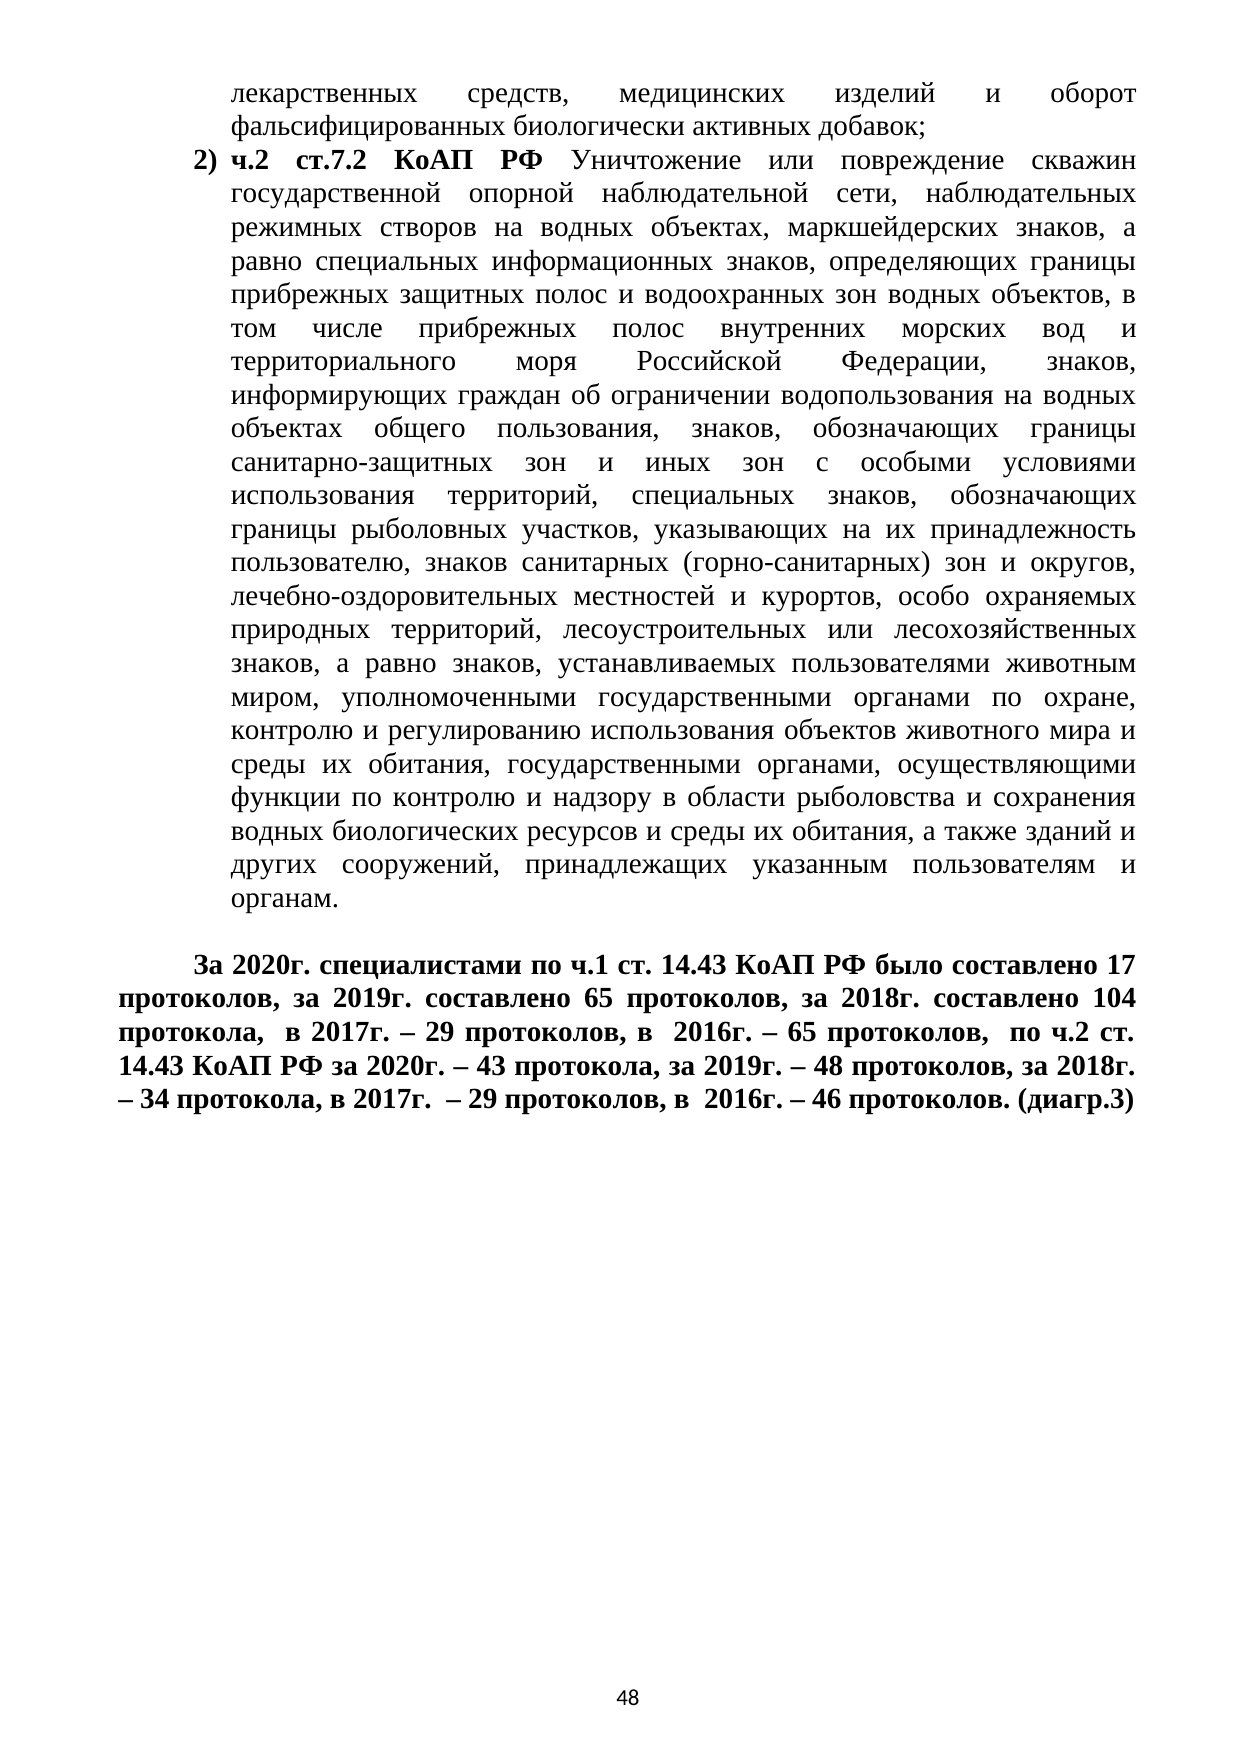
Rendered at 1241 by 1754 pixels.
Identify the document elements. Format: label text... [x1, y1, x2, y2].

text За 2020г. специалистами по ч.1 ст. 14.43 КоАП РФ было составлено 17 протоколов, за 2019г. составлено 65 протоколов, за 2018г. составлено 104 протокола, в 2017г. – 29 протоколов, в 2016г. – 65 протоколов, по ч.2 ст. 14.43 КоАП РФ за 2020г. – 43 протокола, за 2019г. – 48 протоколов, за 2018г. – 34 протокола, в 2017г. – 29 протоколов, в 2016г. – 46 протоколов. (диагр.3) [118, 947, 1137, 1115]
list ч.2 ст.7.2 КоАП РФ Уничтожение или повреждение скважин государственной опорной наблюдательной сети, наблюдательных режимных створов на водных объектах, маркшейдерских знаков, а равно специальных информационных знаков, определяющих границы прибрежных защитных полос и водоохранных зон водных объектов, в том числе прибрежных полос внутренних морских вод и территориального моря Российской Федерации, знаков, информирующих граждан об ограничении водопользования на водных объектах общего пользования, знаков, обозначающих границы санитарно-защитных зон и иных зон с особыми условиями использования территорий, специальных знаков, обозначающих границы рыболовных участков, указывающих на их принадлежность пользователю, знаков санитарных (горно-санитарных) зон и округов, лечебно-оздоровительных местностей и курортов, особо охраняемых природных территорий, лесоустроительных или лесохозяйственных знаков, а равно знаков, устанавливаемых пользователями животным миром, уполномоченными государственными органами по охране, контролю и регулированию использования объектов животного мира и среды их обитания, государственными органами, осуществляющими функции по контролю и надзору в области рыболовства и сохранения водных биологических ресурсов и среды их обитания, а также зданий и других сооружений, принадлежащих указанным пользователям и органам. [193, 142, 1137, 913]
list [193, 75, 1137, 142]
